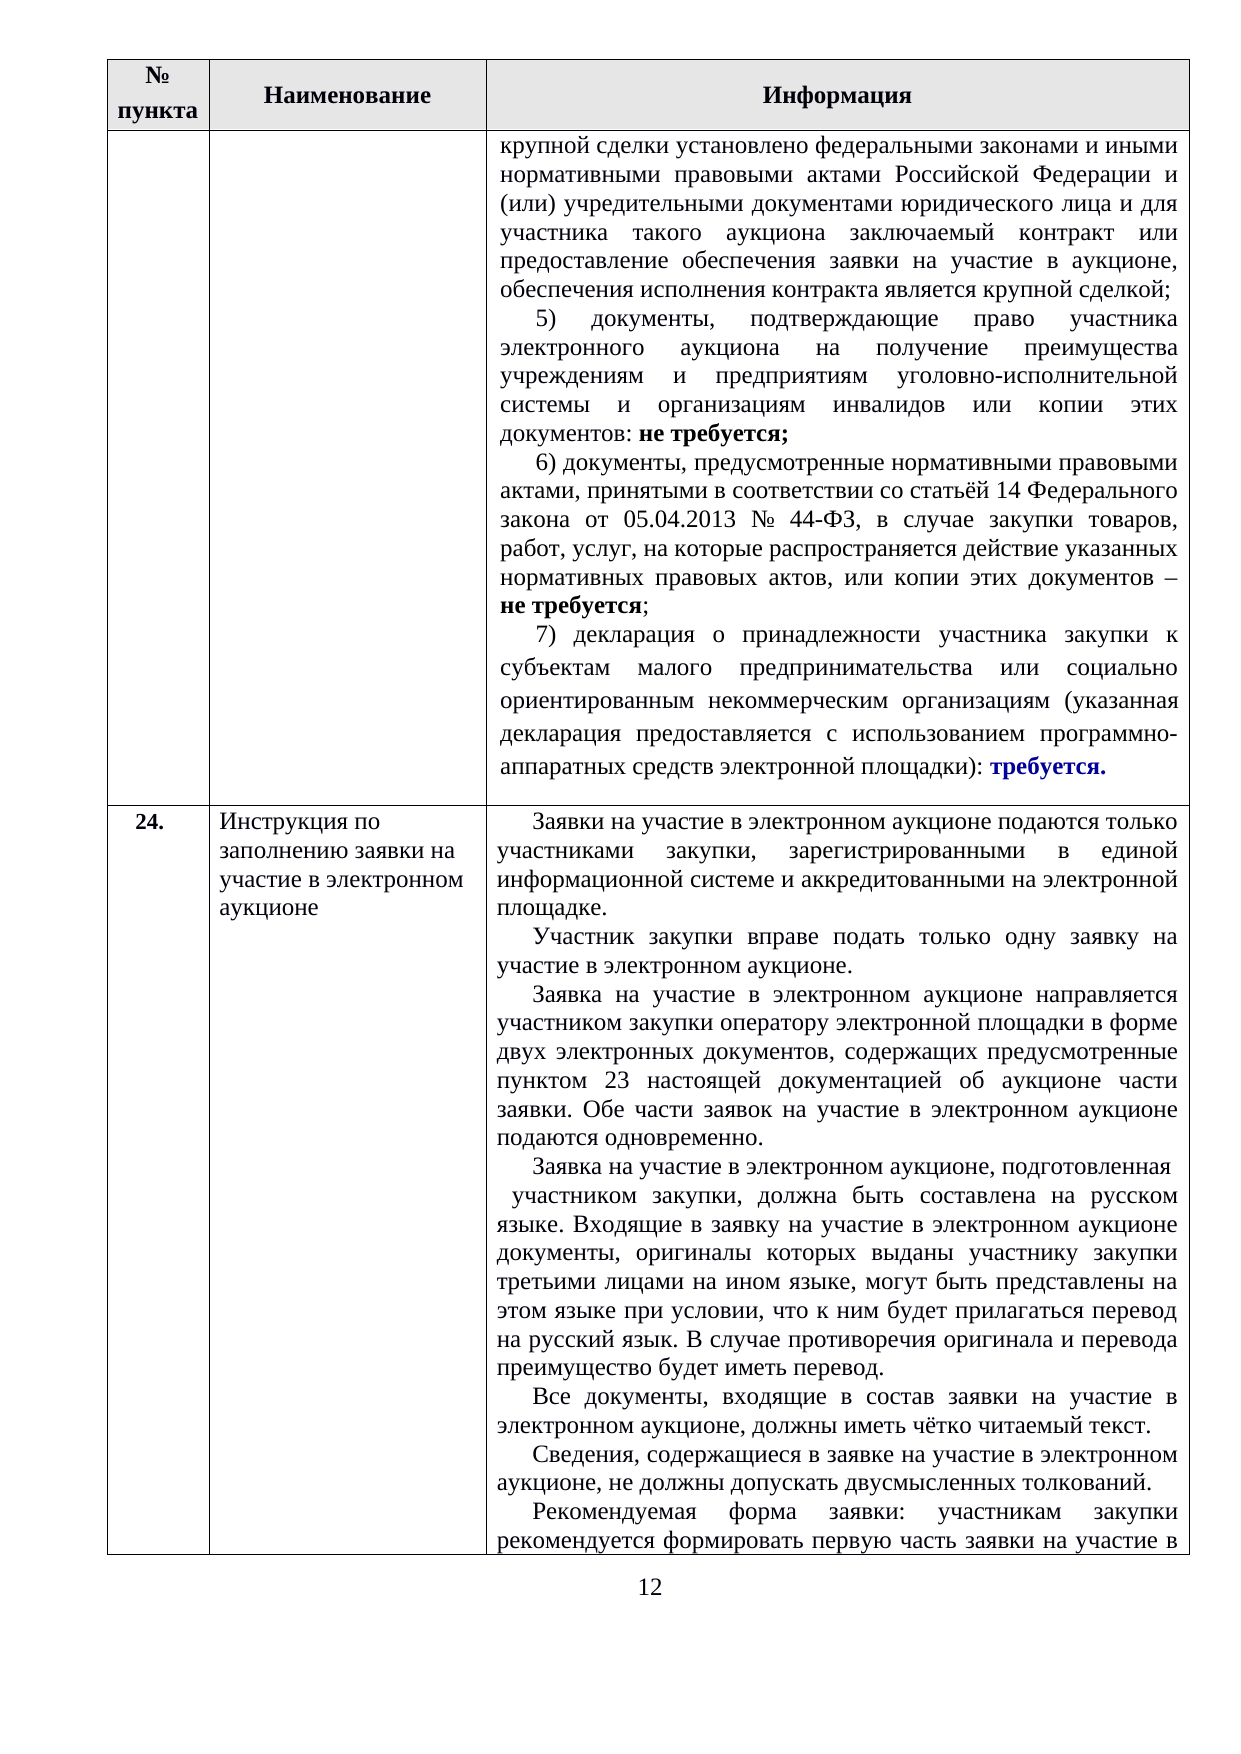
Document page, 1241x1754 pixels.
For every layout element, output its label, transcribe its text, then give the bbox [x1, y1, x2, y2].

table_header № пункта [108, 60, 209, 129]
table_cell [210, 806, 486, 1554]
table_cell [487, 806, 1189, 1554]
table_cell [108, 131, 209, 805]
table_header Наименование [210, 60, 486, 129]
table_cell [108, 806, 209, 1554]
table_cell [487, 131, 1189, 805]
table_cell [210, 131, 486, 805]
table_header Информация [487, 60, 1189, 129]
